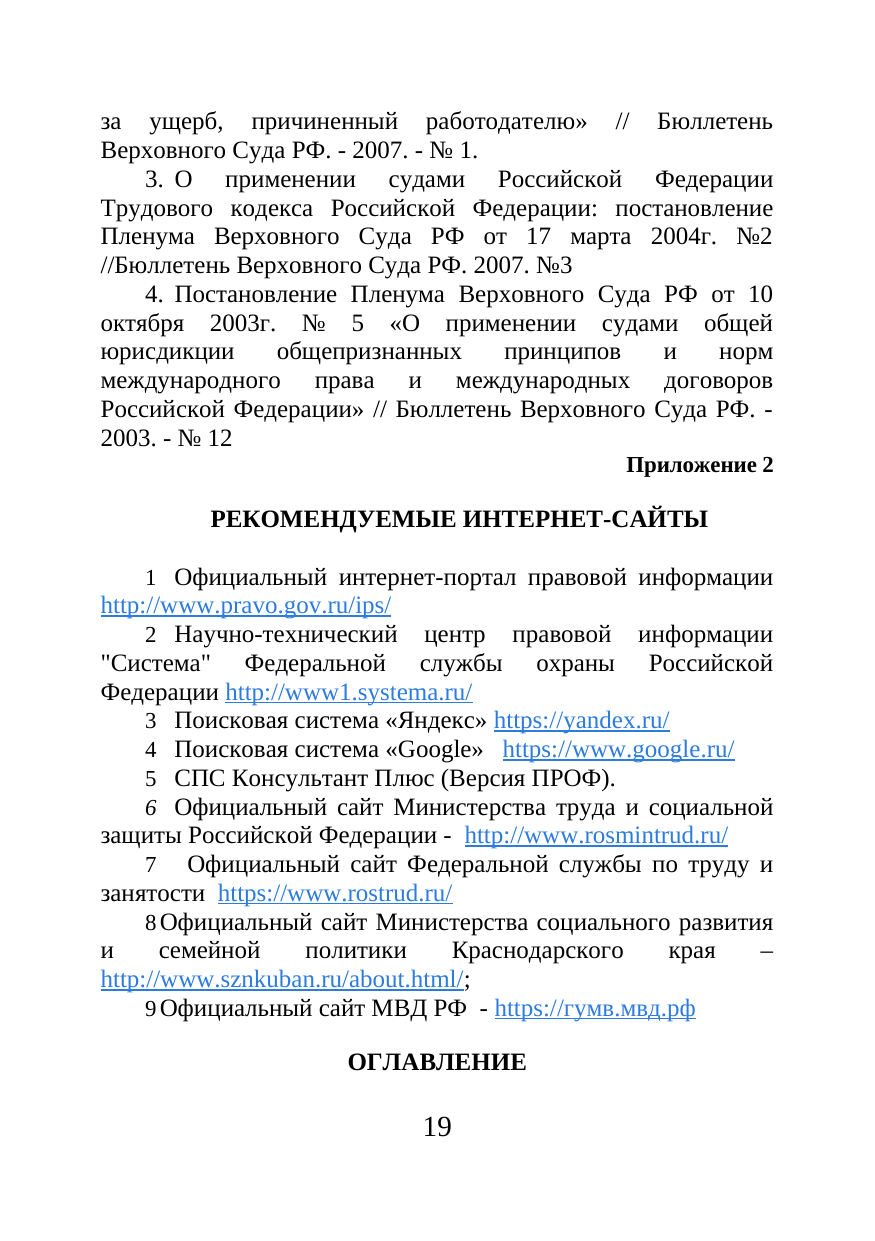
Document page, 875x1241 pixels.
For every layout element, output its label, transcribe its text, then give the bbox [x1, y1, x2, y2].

list Официальный сайт Министерства труда и социальной защиты Российской Федерации - http://www.rosmintrud.ru/ [100, 792, 774, 849]
list Постановление Пленума Верховного Суда РФ от 10 октября 2003г. № 5 «О применении судами общей юрисдикции общепризнанных принципов и норм международного права и международных договоров Российской Федерации» // Бюллетень Верховного Суда РФ. - 2003. - № 12 [100, 279, 774, 451]
text ОГЛАВЛЕНИЕ [100, 1047, 774, 1075]
list СПС Консультант Плюс (Версия ПРОФ). [100, 763, 774, 792]
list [100, 106, 774, 164]
list Официальный сайт Министерства социального развития и семейной политики Краснодарского края – http://www.sznkuban.ru/about.html/; [100, 907, 774, 993]
list Научно-технический центр правовой информации "Система" Федеральной службы охраны Российской Федерации http://www1.systema.ru/ [100, 619, 774, 705]
list О применении судами Российской Федерации Трудового кодекса Российской Федерации: постановление Пленума Верховного Суда РФ от 17 марта 2004г. №2 //Бюллетень Верховного Суда РФ. 2007. №3 [100, 164, 774, 279]
text Приложение 2 [100, 451, 774, 478]
list Поисковая система «Яндекс» https://yandex.ru/ [100, 705, 774, 734]
text РЕКОМЕНДУЕМЫЕ ИНТЕРНЕТ-САЙТЫ [100, 504, 774, 533]
list Поисковая система «Google» https://www.google.ru/ [100, 734, 774, 763]
list Официальный интернет-портал правовой информации http://www.pravo.gov.ru/ips/ [100, 562, 774, 619]
list Официальный сайт МВД РФ - https://гумв.мвд.рф [100, 993, 774, 1022]
list Официальный сайт Федеральной службы по труду и занятости https://www.rostrud.ru/ [100, 849, 774, 907]
